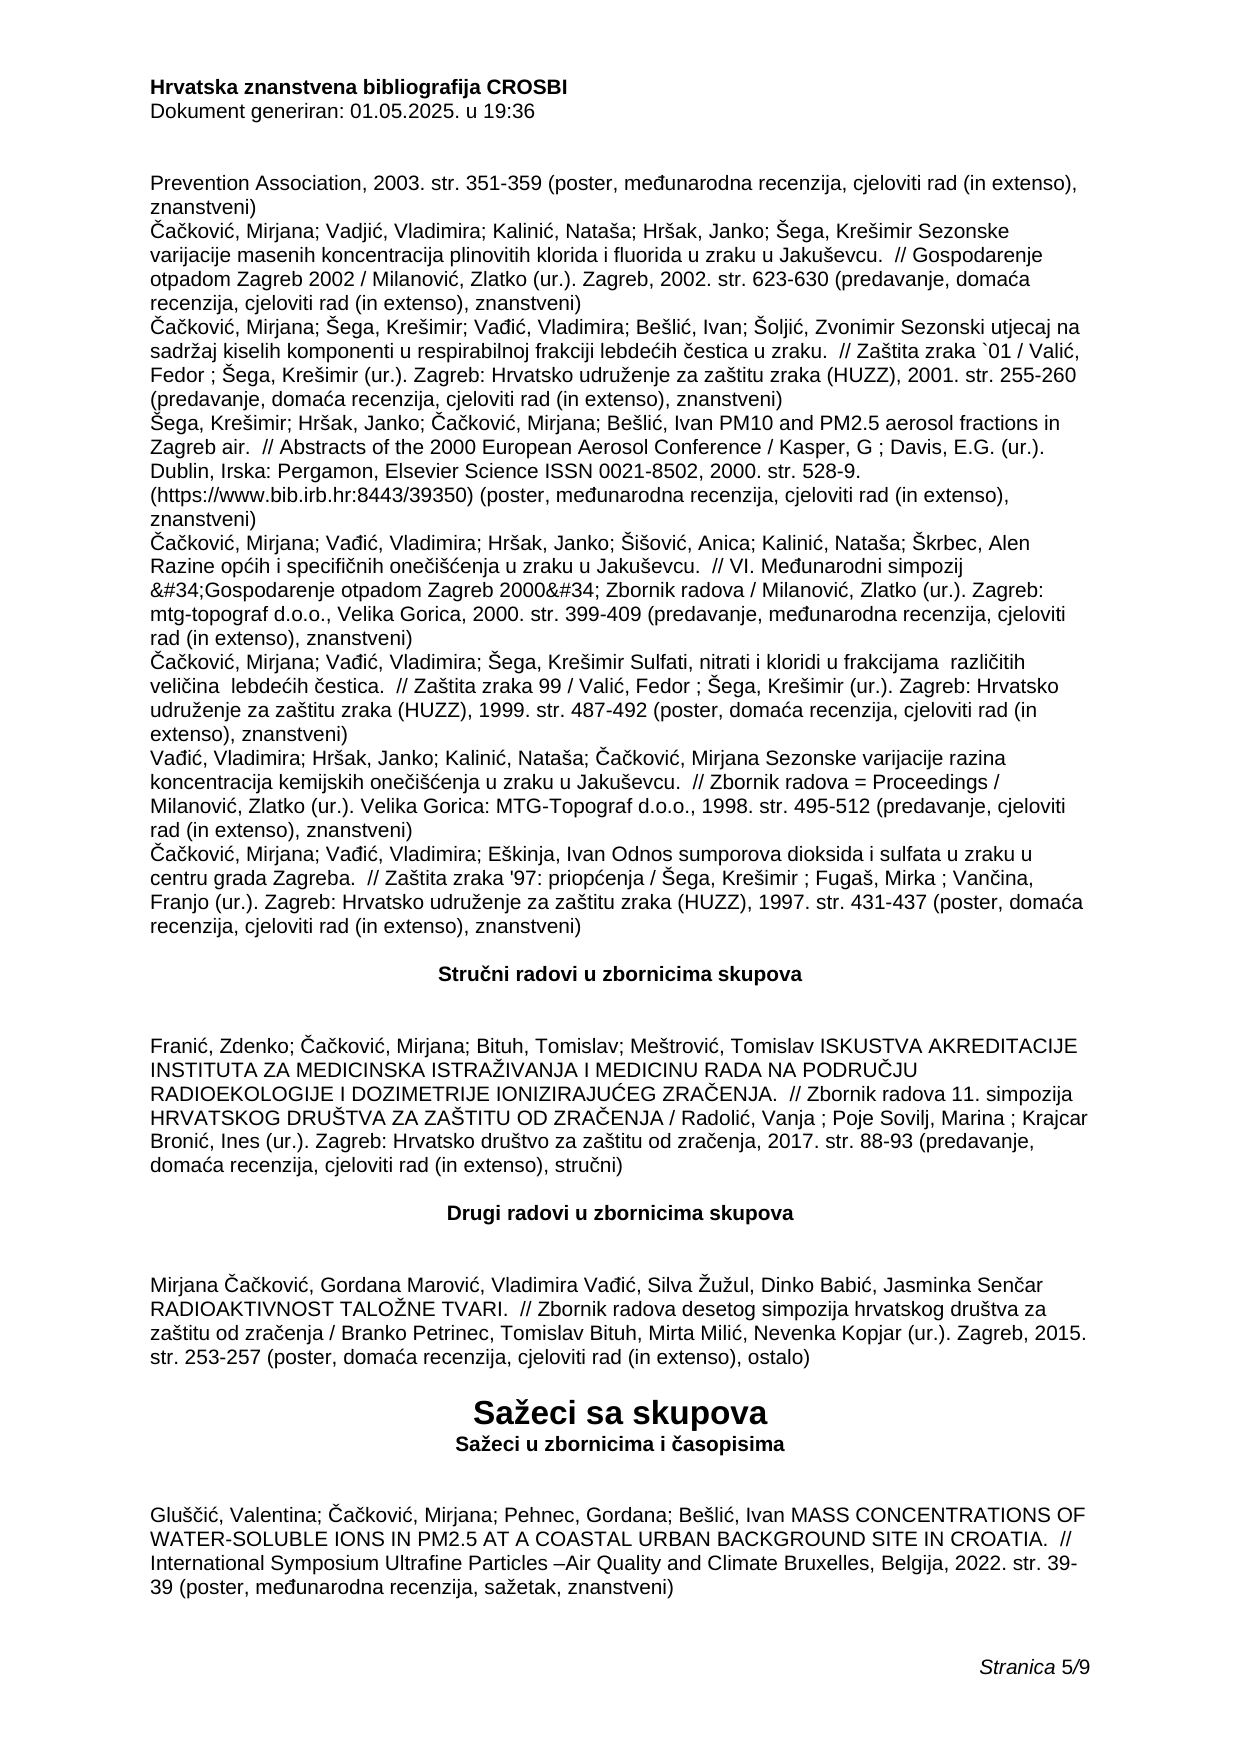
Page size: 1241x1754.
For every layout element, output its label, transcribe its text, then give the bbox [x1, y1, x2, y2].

text Čačković, Mirjana; Vađić, Vladimira; Hršak, Janko; Šišović, Anica; Kalinić, Nataša; Škrbec, Alen [150, 530, 1090, 650]
subtitle Stručni radovi u zbornicima skupova [150, 962, 1090, 986]
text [150, 1503, 1090, 1599]
text Čačković, Mirjana; Vađić, Vladimira; Eškinja, Ivan [150, 842, 1090, 938]
text Čačković, Mirjana; Šega, Krešimir; Vađić, Vladimira; Bešlić, Ivan; Šoljić, Zvonimir [150, 315, 1090, 411]
subtitle Drugi radovi u zbornicima skupova [150, 1201, 1090, 1225]
subtitle Sažeci sa skupova [150, 1393, 1090, 1431]
text Čačković, Mirjana; Vađić, Vladimira; Šega, Krešimir [150, 650, 1090, 746]
text Šega, Krešimir; Hršak, Janko; Čačković, Mirjana; Bešlić, Ivan [150, 411, 1090, 530]
text Čačković, Mirjana; Vadjić, Vladimira; Kalinić, Nataša; Hršak, Janko; Šega, Krešimir [150, 219, 1090, 315]
text Franić, Zdenko; Čačković, Mirjana; Bituh, Tomislav; Meštrović, Tomislav [150, 1033, 1090, 1177]
text Mirjana Čačković, Gordana Marović, Vladimira Vađić, Silva Žužul, Dinko Babić, Jasminka Senčar [150, 1273, 1090, 1369]
subtitle Sažeci u zbornicima i časopisima [150, 1431, 1090, 1455]
text Vađić, Vladimira; Hršak, Janko; Kalinić, Nataša; Čačković, Mirjana [150, 746, 1090, 842]
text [150, 171, 1090, 219]
